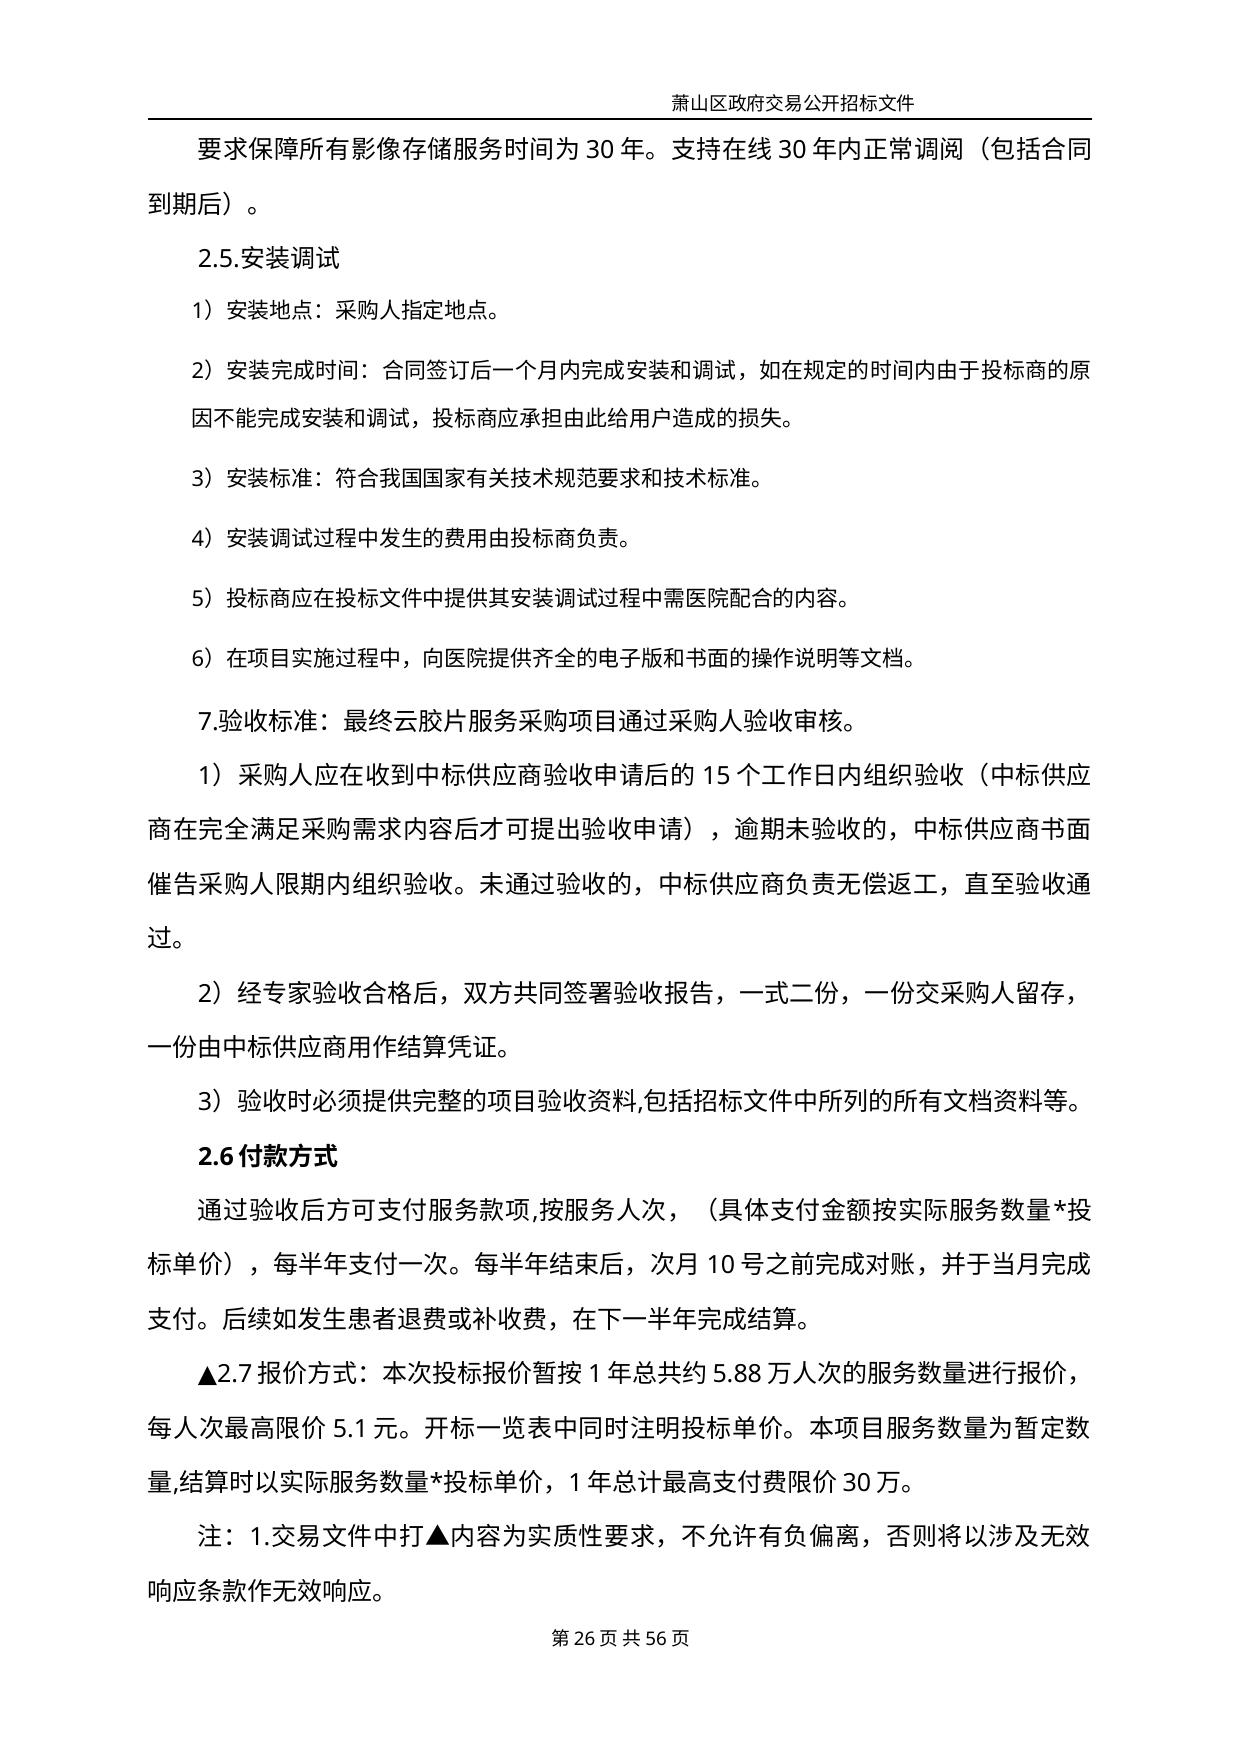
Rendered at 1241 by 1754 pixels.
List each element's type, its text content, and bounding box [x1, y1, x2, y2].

text 2.5.安装调试 [148, 239, 1092, 275]
text 2）安装完成时间：合同签订后一个月内完成安装和调试，如在规定的时间内由于投标商的原因不能完成安装和调试，投标商应承担由此给用户造成的损失。 [191, 353, 1092, 432]
text 1）采购人应在收到中标供应商验收申请后的15个工作日内组织验收（中标供应商在完全满足采购需求内容后才可提出验收申请），逾期未验收的，中标供应商书面催告采购人限期内组织验收。未通过验收的，中标供应商负责无偿返工，直至验收通过。 [148, 756, 1092, 955]
text 通过验收后方可支付服务款项,按服务人次，（具体支付金额按实际服务数量*投标单价），每半年支付一次。每半年结束后，次月10号之前完成对账，并于当月完成支付。后续如发生患者退费或补收费，在下一半年完成结算。 [148, 1191, 1092, 1336]
text 4）安装调试过程中发生的费用由投标商负责。 [191, 521, 1092, 553]
text 1）安装地点：采购人指定地点。 [191, 293, 1092, 325]
text 2）经专家验收合格后，双方共同签署验收报告，一式二份，一份交采购人留存，一份由中标供应商用作结算凭证。 [148, 973, 1092, 1064]
text 3）安装标准：符合我国国家有关技术规范要求和技术标准。 [191, 461, 1092, 492]
text 要求保障所有影像存储服务时间为30年。支持在线30年内正常调阅（包括合同到期后）。 [148, 130, 1092, 221]
text 2.6付款方式 [148, 1136, 1092, 1172]
text 7.验收标准：最终云胶片服务采购项目通过采购人验收审核。 [148, 701, 1092, 737]
text 5）投标商应在投标文件中提供其安装调试过程中需医院配合的内容。 [191, 581, 1092, 613]
text ▲2.7报价方式：本次投标报价暂按1年总共约5.88万人次的服务数量进行报价，每人次最高限价5.1元。开标一览表中同时注明投标单价。本项目服务数量为暂定数量,结算时以实际服务数量*投标单价，1年总计最高支付费限价30万。 [148, 1354, 1092, 1499]
text 6）在项目实施过程中，向医院提供齐全的电子版和书面的操作说明等文档。 [191, 641, 1092, 673]
text 注：1.交易文件中打▲内容为实质性要求，不允许有负偏离，否则将以涉及无效响应条款作无效响应。 [148, 1517, 1092, 1607]
text 3）验收时必须提供完整的项目验收资料,包括招标文件中所列的所有文档资料等。 [148, 1082, 1092, 1118]
